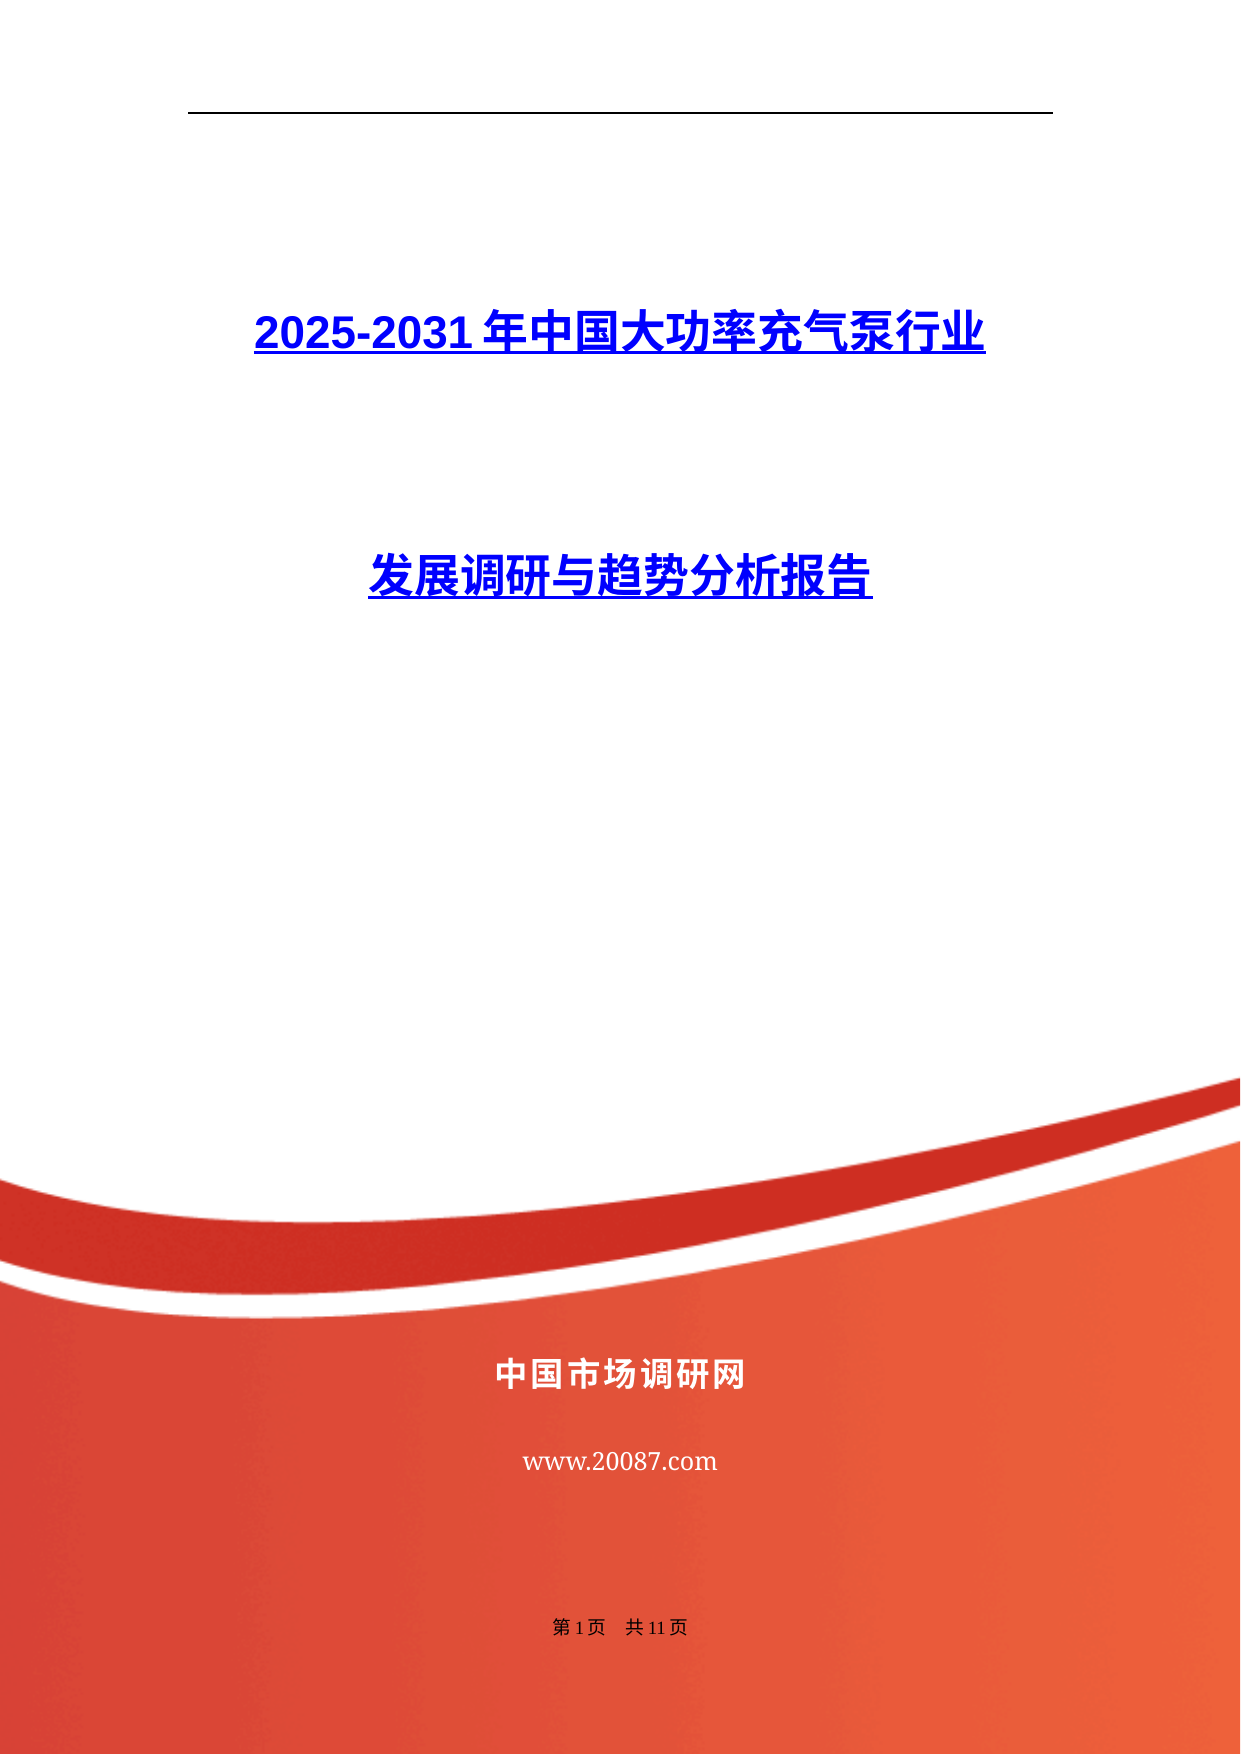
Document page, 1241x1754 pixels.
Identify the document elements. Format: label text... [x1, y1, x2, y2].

picture [0, 1006, 1241, 1754]
text www.20087.com [187, 1428, 1053, 1493]
table_header 2025-2031年中国大功率充气泵行业发展调研与趋势分析报告 [188, 207, 1053, 773]
subtitle 中国市场调研网 [187, 1339, 1053, 1404]
